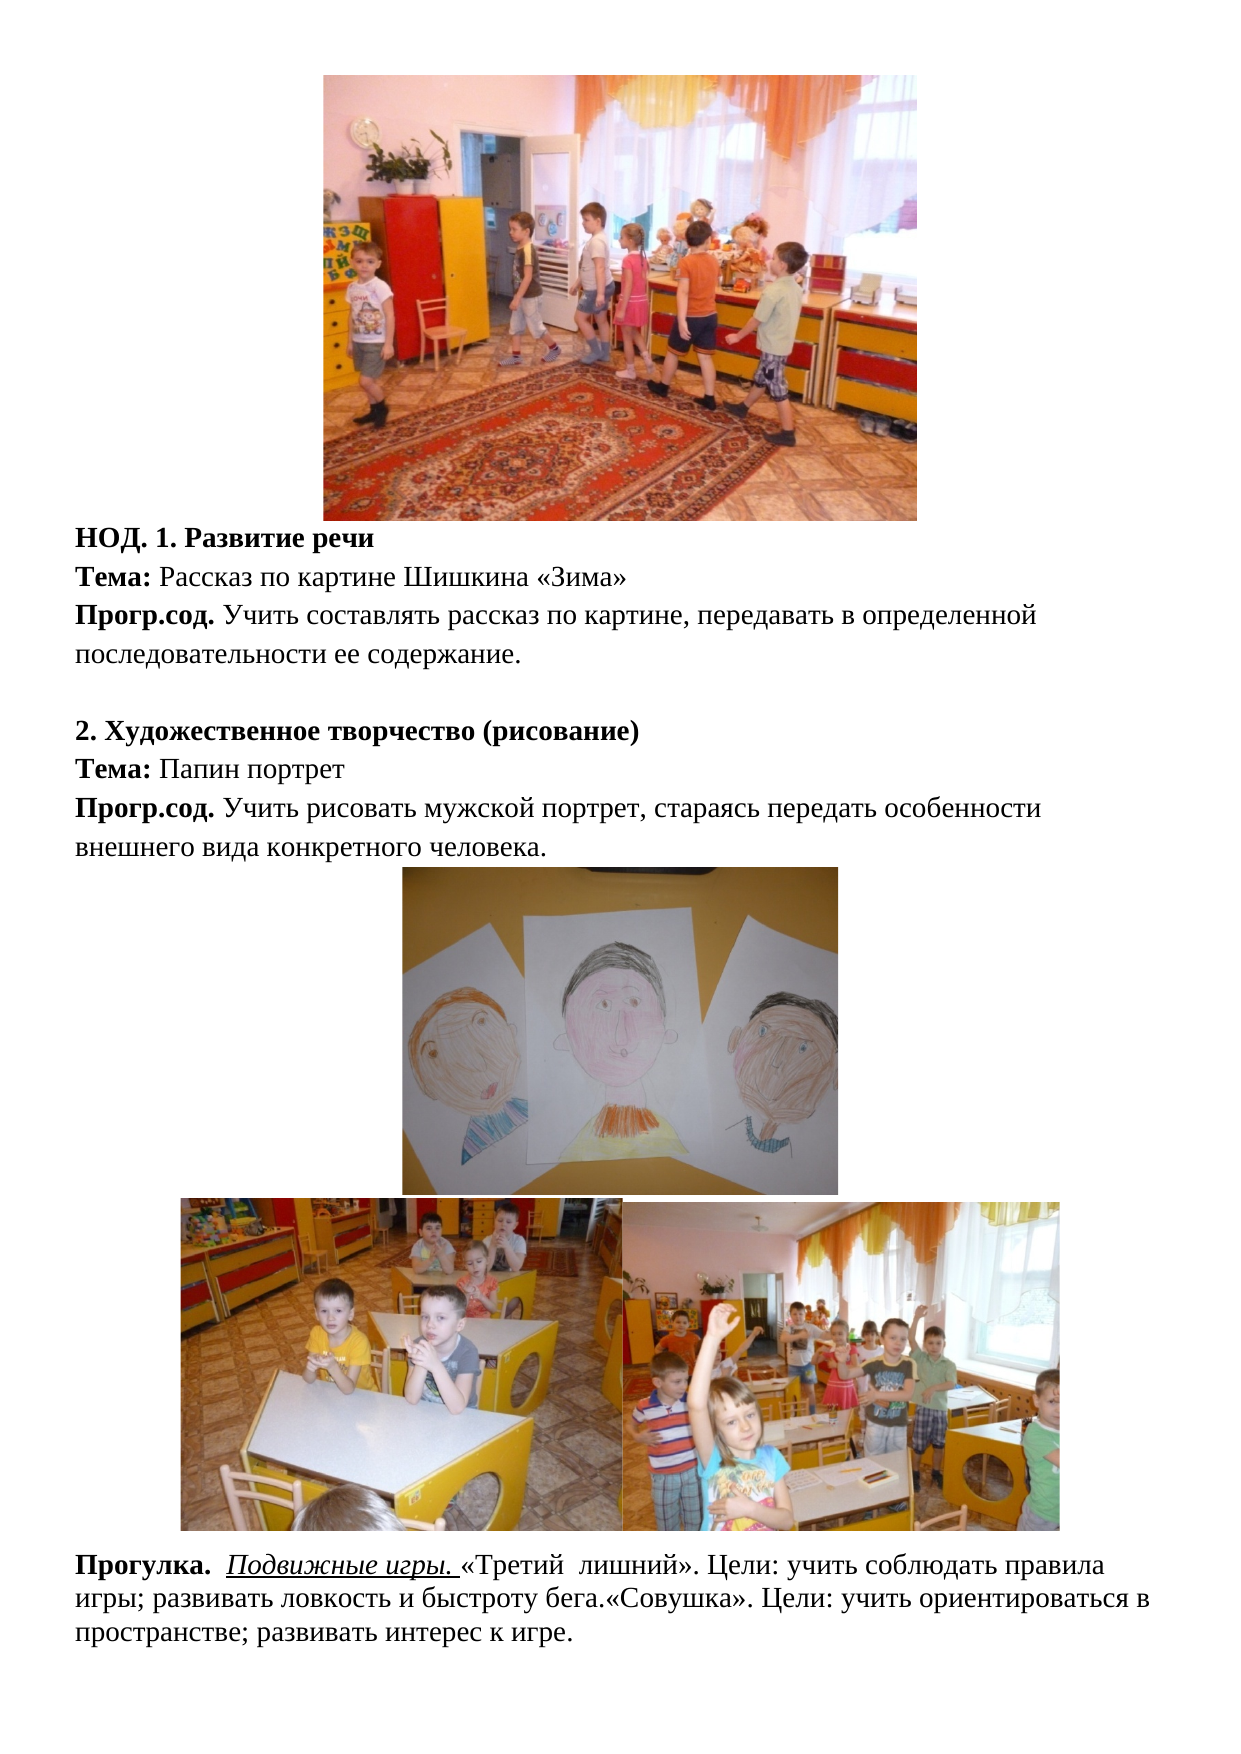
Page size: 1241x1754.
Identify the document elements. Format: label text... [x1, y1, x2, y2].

picture [402, 867, 839, 1195]
text НОД. 1. Развитие речи [75, 520, 1165, 554]
text Прогр.сод. Учить составлять рассказ по картине, передавать в определенной последовательности ее содержание. [75, 597, 1165, 669]
text Тема: Папин портрет [75, 752, 1165, 785]
picture [323, 75, 917, 521]
text Тема: Рассказ по картине Шишкина «Зима» [75, 559, 1165, 592]
text Прогулка. Подвижные игры. «Третий лишний». Цели: учить соблюдать правила игры; развивать ловкость и быстроту бега.«Совушка». Цели: учить ориентироваться в пространстве; развивать интерес к игре. [75, 1547, 1165, 1647]
text Прогр.сод. Учить рисовать мужской портрет, стараясь передать особенности внешнего вида конкретного человека. [75, 790, 1165, 862]
picture [180, 1198, 1060, 1531]
text 2. Художественное творчество (рисование) [75, 713, 1165, 747]
